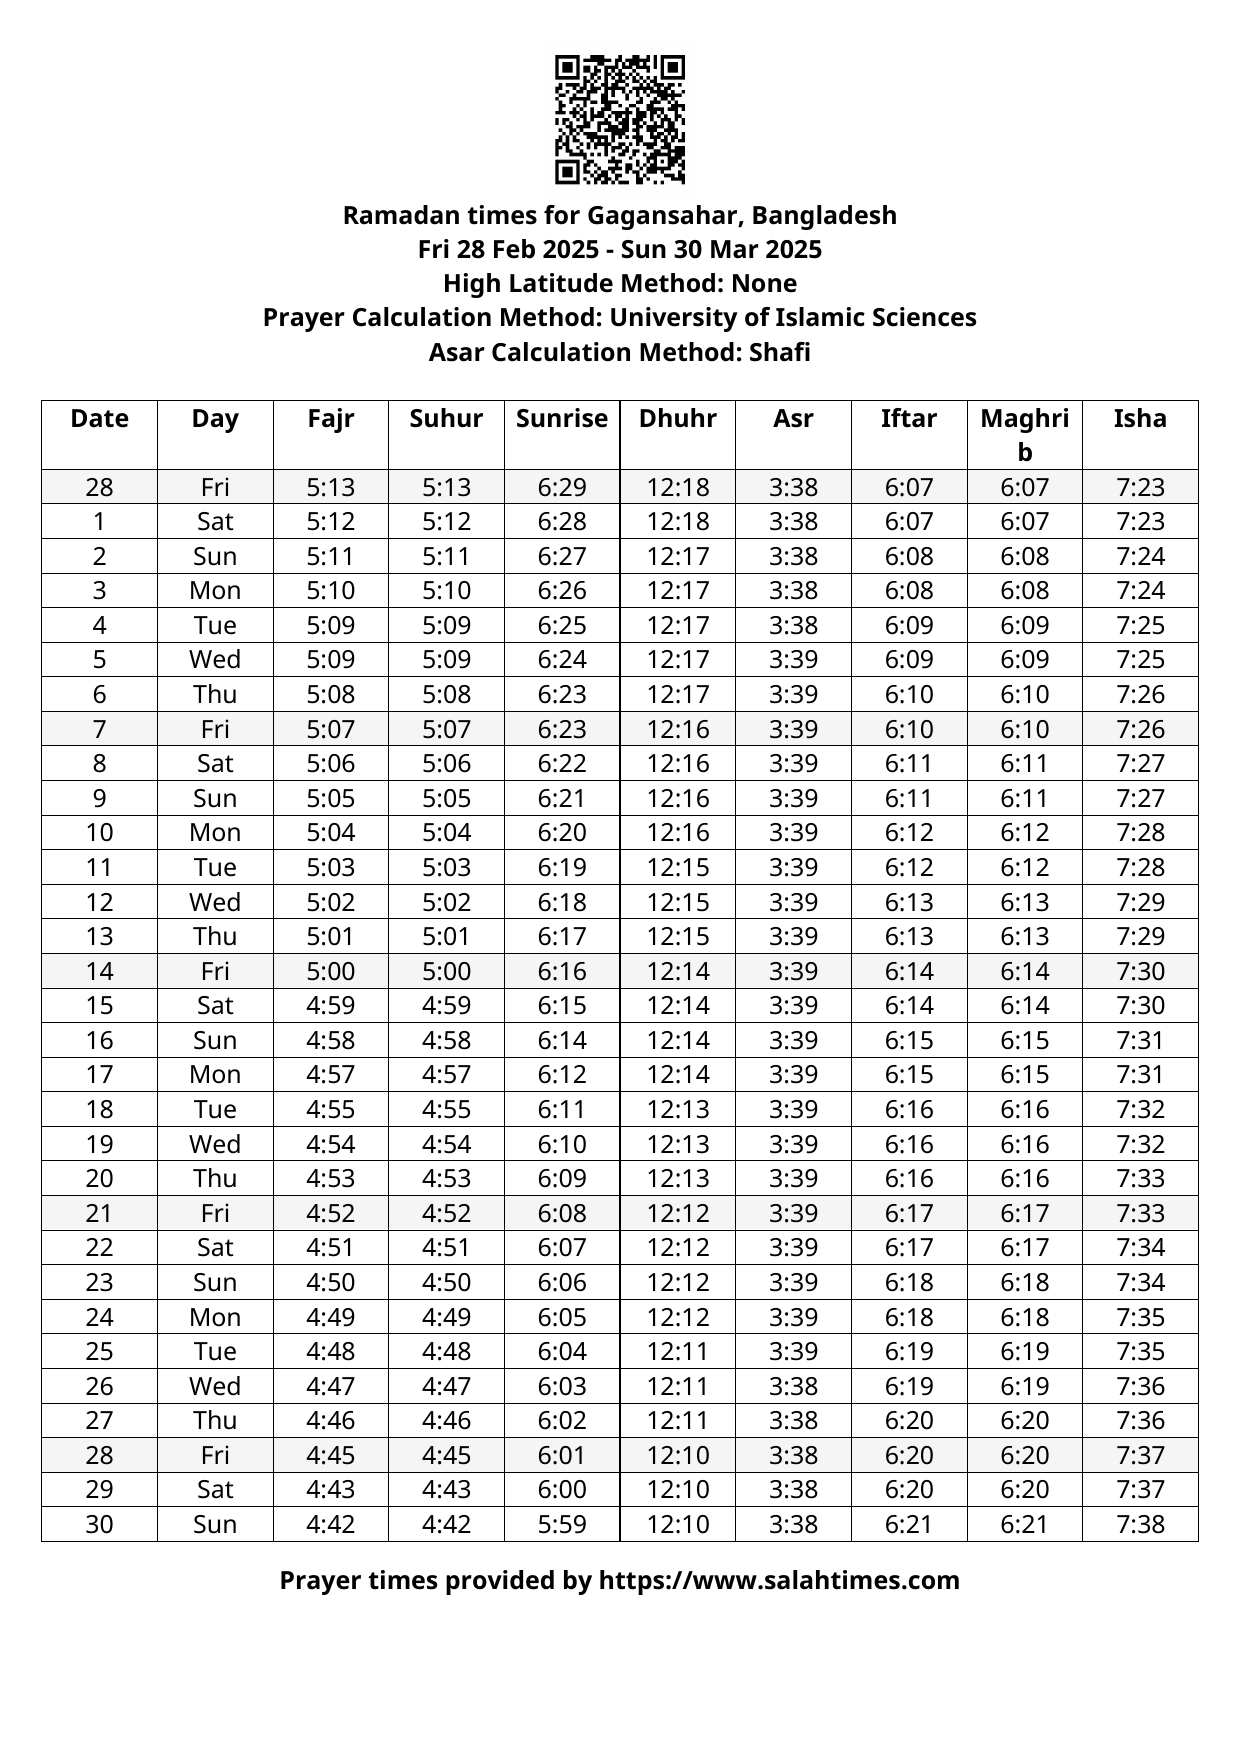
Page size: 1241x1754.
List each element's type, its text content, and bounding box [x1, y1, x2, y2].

table_cell 13 [42, 919, 157, 953]
table_cell 6:08 [852, 574, 967, 607]
table_cell 12:10 [621, 1507, 735, 1541]
table_cell 4:57 [274, 1058, 388, 1091]
table_cell Tue [158, 608, 273, 642]
table_cell 4:50 [389, 1265, 504, 1299]
table_cell 7:35 [1083, 1300, 1198, 1333]
table_cell 7:23 [1083, 504, 1198, 538]
table_cell Fri [158, 470, 273, 503]
table_cell Sat [158, 746, 273, 780]
table_cell 5:08 [389, 677, 504, 711]
table_cell 12:13 [621, 1161, 735, 1195]
table_cell 3 [42, 574, 157, 607]
table_cell 5:10 [274, 574, 388, 607]
table_cell 5:08 [274, 677, 388, 711]
table_cell 4:59 [274, 989, 388, 1022]
table_cell 4:57 [389, 1058, 504, 1091]
table_header Day [158, 401, 273, 469]
table_cell 5:07 [274, 712, 388, 745]
table_cell 6:09 [852, 608, 967, 642]
table_cell 12:16 [621, 816, 735, 849]
table_cell 6:19 [505, 850, 619, 884]
table_cell 23 [42, 1265, 157, 1299]
table_cell 25 [42, 1334, 157, 1368]
table_cell 12:16 [621, 712, 735, 745]
table_cell 5:01 [389, 919, 504, 953]
table_cell 7:28 [1083, 816, 1198, 849]
table_cell 5:01 [274, 919, 388, 953]
table_cell 6:14 [968, 954, 1082, 987]
table_cell 6:09 [968, 643, 1082, 676]
text Asar Calculation Method: Shafi [42, 334, 1198, 368]
table_cell 3:39 [736, 1023, 851, 1057]
table_cell 7:24 [1083, 539, 1198, 572]
table_cell 4:45 [389, 1438, 504, 1472]
table_header Asr [736, 401, 851, 469]
table_cell 6:20 [505, 816, 619, 849]
table_cell 3:39 [736, 954, 851, 987]
table_cell 7:34 [1083, 1265, 1198, 1299]
table_cell 7:36 [1083, 1404, 1198, 1437]
table_cell 4:48 [389, 1334, 504, 1368]
table_cell 5:07 [389, 712, 504, 745]
table_cell 4:52 [389, 1196, 504, 1229]
table_header Isha [1083, 401, 1198, 469]
table_cell 12:11 [621, 1369, 735, 1402]
table_cell 6:07 [852, 504, 967, 538]
table_cell 29 [42, 1473, 157, 1506]
table_cell Mon [158, 816, 273, 849]
table_cell Mon [158, 1300, 273, 1333]
table_cell 6:09 [505, 1161, 619, 1195]
table_cell 6:19 [852, 1369, 967, 1402]
table_cell 6:20 [968, 1473, 1082, 1506]
table_cell 28 [42, 470, 157, 503]
table_cell 6:08 [505, 1196, 619, 1229]
table_cell 6:16 [852, 1127, 967, 1160]
table_cell 4:54 [274, 1127, 388, 1160]
table_cell 6:16 [852, 1092, 967, 1126]
table_cell 10 [42, 816, 157, 849]
table_cell 4:47 [389, 1369, 504, 1402]
table_cell 19 [42, 1127, 157, 1160]
table_cell 3:39 [736, 1092, 851, 1126]
table_cell 6:20 [852, 1473, 967, 1506]
table_cell 7:32 [1083, 1127, 1198, 1160]
table_cell 6:12 [852, 816, 967, 849]
table_cell 6:13 [968, 885, 1082, 918]
table_cell 15 [42, 989, 157, 1022]
table_cell 4:42 [274, 1507, 388, 1541]
table_cell Wed [158, 885, 273, 918]
table_cell 12:14 [621, 954, 735, 987]
table_cell 6:15 [968, 1058, 1082, 1091]
table_cell 4:46 [389, 1404, 504, 1437]
table_cell Sat [158, 1231, 273, 1264]
table_cell 30 [42, 1507, 157, 1541]
table_cell 4:43 [389, 1473, 504, 1506]
table_cell 5 [42, 643, 157, 676]
table_cell 7:27 [1083, 746, 1198, 780]
table_cell 3:38 [736, 470, 851, 503]
table_cell 6:20 [968, 1404, 1082, 1437]
table_cell 6:08 [968, 574, 1082, 607]
table_cell 6:07 [968, 470, 1082, 503]
table_cell 3:38 [736, 504, 851, 538]
table_cell Tue [158, 1092, 273, 1126]
table_cell 6:19 [968, 1369, 1082, 1402]
table_cell 12:15 [621, 919, 735, 953]
table_cell 6:05 [505, 1300, 619, 1333]
table_cell 7:23 [1083, 470, 1198, 503]
table_cell Tue [158, 850, 273, 884]
table_cell 6:08 [852, 539, 967, 572]
table_cell 6:09 [968, 608, 1082, 642]
table_cell 5:13 [389, 470, 504, 503]
table_cell 6:17 [852, 1196, 967, 1229]
table_cell 12:16 [621, 781, 735, 814]
table_cell 12:12 [621, 1196, 735, 1229]
table_cell 6:15 [505, 989, 619, 1022]
table_cell Sun [158, 1507, 273, 1541]
table_cell 7:36 [1083, 1369, 1198, 1402]
table_cell 5:12 [274, 504, 388, 538]
table_cell 6:22 [505, 746, 619, 780]
table_cell 6:10 [505, 1127, 619, 1160]
table_cell 6:07 [852, 470, 967, 503]
table_cell 6:12 [505, 1058, 619, 1091]
table_header Suhur [389, 401, 504, 469]
table_cell 11 [42, 850, 157, 884]
table_cell 6:15 [852, 1023, 967, 1057]
table_cell 3:39 [736, 677, 851, 711]
table_cell 7:35 [1083, 1334, 1198, 1368]
table_cell Thu [158, 677, 273, 711]
table_cell 6:26 [505, 574, 619, 607]
table_cell 18 [42, 1092, 157, 1126]
table_cell 3:39 [736, 919, 851, 953]
table_header Fajr [274, 401, 388, 469]
table_cell 6:10 [852, 712, 967, 745]
table_cell 6:18 [852, 1300, 967, 1333]
table_cell 4 [42, 608, 157, 642]
table_cell 5:09 [389, 643, 504, 676]
table_cell 3:38 [736, 1369, 851, 1402]
table_cell 3:38 [736, 1404, 851, 1437]
table_cell 7:24 [1083, 574, 1198, 607]
text High Latitude Method: None [42, 266, 1198, 300]
table_cell 3:38 [736, 539, 851, 572]
table_cell 5:10 [389, 574, 504, 607]
table_cell 6:13 [852, 919, 967, 953]
table_cell 12:17 [621, 643, 735, 676]
table_cell Fri [158, 1438, 273, 1472]
table_cell 3:39 [736, 816, 851, 849]
table_cell 6:16 [505, 954, 619, 987]
table_cell 6:11 [852, 746, 967, 780]
table_cell 5:11 [274, 539, 388, 572]
table_cell 6:10 [968, 712, 1082, 745]
table_cell 12:14 [621, 1058, 735, 1091]
table_cell 6:27 [505, 539, 619, 572]
table_cell 16 [42, 1023, 157, 1057]
table_cell 6:24 [505, 643, 619, 676]
table_cell 6:21 [505, 781, 619, 814]
table_cell 6:17 [852, 1231, 967, 1264]
table_cell 3:39 [736, 712, 851, 745]
table_cell 7:29 [1083, 919, 1198, 953]
table_cell 5:09 [274, 643, 388, 676]
table_cell 6:03 [505, 1369, 619, 1402]
table_cell 6:17 [968, 1196, 1082, 1229]
table_cell 6:04 [505, 1334, 619, 1368]
table_cell 6:21 [852, 1507, 967, 1541]
table_cell 7:33 [1083, 1161, 1198, 1195]
table_cell 6:13 [968, 919, 1082, 953]
table_cell 3:38 [736, 1507, 851, 1541]
table_cell 12:15 [621, 850, 735, 884]
table_cell 21 [42, 1196, 157, 1229]
table_cell 7:25 [1083, 643, 1198, 676]
table_cell 7:33 [1083, 1196, 1198, 1229]
table_cell 6:16 [852, 1161, 967, 1195]
table_cell Fri [158, 1196, 273, 1229]
table_cell 3:39 [736, 1161, 851, 1195]
table_cell 12:14 [621, 989, 735, 1022]
table_cell Sun [158, 539, 273, 572]
table_cell 6:00 [505, 1473, 619, 1506]
table_cell 4:55 [389, 1092, 504, 1126]
table_cell Sat [158, 989, 273, 1022]
table_cell 6:14 [505, 1023, 619, 1057]
table_cell 5:02 [274, 885, 388, 918]
table_cell 6:19 [852, 1334, 967, 1368]
table_cell 12:12 [621, 1231, 735, 1264]
table_cell Sat [158, 1473, 273, 1506]
table_cell 12:11 [621, 1404, 735, 1437]
table_cell 5:59 [505, 1507, 619, 1541]
table_cell 26 [42, 1369, 157, 1402]
table_cell 5:00 [389, 954, 504, 987]
table_cell 3:39 [736, 1300, 851, 1333]
table_header Iftar [852, 401, 967, 469]
table_cell 6:13 [852, 885, 967, 918]
table_cell Sun [158, 1023, 273, 1057]
table_cell 3:39 [736, 746, 851, 780]
table_cell 5:04 [274, 816, 388, 849]
table_cell 6:29 [505, 470, 619, 503]
table_cell 7 [42, 712, 157, 745]
table_cell 4:54 [389, 1127, 504, 1160]
table_cell Sun [158, 1265, 273, 1299]
table_cell 6:16 [968, 1161, 1082, 1195]
table_cell 12:11 [621, 1334, 735, 1368]
table_cell 5:09 [389, 608, 504, 642]
table_cell 6:23 [505, 677, 619, 711]
table_cell Thu [158, 1161, 273, 1195]
table_cell 4:51 [389, 1231, 504, 1264]
table_cell 5:13 [274, 470, 388, 503]
table_cell 5:04 [389, 816, 504, 849]
table_cell 12:16 [621, 746, 735, 780]
table_cell 3:39 [736, 1127, 851, 1160]
table_cell 7:29 [1083, 885, 1198, 918]
table_cell 6 [42, 677, 157, 711]
table_cell 5:06 [274, 746, 388, 780]
table_cell 6:18 [852, 1265, 967, 1299]
table_cell 3:39 [736, 1265, 851, 1299]
table_cell 9 [42, 781, 157, 814]
table_cell 6:15 [968, 1023, 1082, 1057]
table_cell 6:28 [505, 504, 619, 538]
table_cell 7:37 [1083, 1438, 1198, 1472]
table_cell 6:12 [852, 850, 967, 884]
table_cell 6:14 [852, 954, 967, 987]
table_cell 12:13 [621, 1092, 735, 1126]
table_cell 3:39 [736, 781, 851, 814]
table_cell 3:39 [736, 850, 851, 884]
table_cell 3:38 [736, 1438, 851, 1472]
table_cell 6:20 [852, 1404, 967, 1437]
table_cell Fri [158, 712, 273, 745]
table_cell 6:11 [852, 781, 967, 814]
table_cell 4:50 [274, 1265, 388, 1299]
table_cell 4:55 [274, 1092, 388, 1126]
table_cell 12:17 [621, 677, 735, 711]
table_cell 5:03 [274, 850, 388, 884]
table_cell 4:53 [274, 1161, 388, 1195]
table_cell Wed [158, 1127, 273, 1160]
table_cell 7:27 [1083, 781, 1198, 814]
table_cell Thu [158, 919, 273, 953]
table_cell 6:16 [968, 1092, 1082, 1126]
text Prayer times provided by https://www.salahtimes.com [42, 1563, 1198, 1597]
table_cell 27 [42, 1404, 157, 1437]
table_cell 5:05 [274, 781, 388, 814]
table_cell 12:17 [621, 574, 735, 607]
table_cell 4:43 [274, 1473, 388, 1506]
table_cell 4:58 [274, 1023, 388, 1057]
table_cell 2 [42, 539, 157, 572]
table_cell 4:51 [274, 1231, 388, 1264]
table_cell 6:07 [505, 1231, 619, 1264]
table_cell 6:10 [852, 677, 967, 711]
table_cell 24 [42, 1300, 157, 1333]
table_cell 7:30 [1083, 954, 1198, 987]
table_cell Mon [158, 1058, 273, 1091]
table_cell 6:18 [505, 885, 619, 918]
table_cell Thu [158, 1404, 273, 1437]
table_cell 12:12 [621, 1265, 735, 1299]
table_header Maghrib [968, 401, 1082, 469]
table_cell 22 [42, 1231, 157, 1264]
table_cell Wed [158, 643, 273, 676]
table_cell 6:18 [968, 1300, 1082, 1333]
table_cell 6:08 [968, 539, 1082, 572]
table_cell 6:11 [968, 781, 1082, 814]
table_cell 5:02 [389, 885, 504, 918]
table_cell 4:49 [389, 1300, 504, 1333]
table_cell 3:39 [736, 885, 851, 918]
table_cell 20 [42, 1161, 157, 1195]
table_cell 6:19 [968, 1334, 1082, 1368]
table_cell 7:26 [1083, 677, 1198, 711]
table_cell 6:14 [968, 989, 1082, 1022]
table_cell 3:39 [736, 1058, 851, 1091]
table_cell Mon [158, 574, 273, 607]
table_cell Sat [158, 504, 273, 538]
table_cell 12:10 [621, 1438, 735, 1472]
table_cell 7:30 [1083, 989, 1198, 1022]
table_cell 7:37 [1083, 1473, 1198, 1506]
table_cell 5:03 [389, 850, 504, 884]
table_cell 3:38 [736, 574, 851, 607]
table_cell 5:09 [274, 608, 388, 642]
table_header Date [42, 401, 157, 469]
table_cell 4:49 [274, 1300, 388, 1333]
table_cell 6:10 [968, 677, 1082, 711]
table_cell 4:46 [274, 1404, 388, 1437]
table_cell 12:17 [621, 539, 735, 572]
table_cell 7:32 [1083, 1092, 1198, 1126]
table_cell 5:12 [389, 504, 504, 538]
table_cell 7:34 [1083, 1231, 1198, 1264]
text Ramadan times for Gagansahar, Bangladesh [42, 198, 1198, 232]
table_cell Tue [158, 1334, 273, 1368]
table_cell 12:14 [621, 1023, 735, 1057]
table_cell 6:01 [505, 1438, 619, 1472]
table_cell Wed [158, 1369, 273, 1402]
table_header Dhuhr [621, 401, 735, 469]
table_cell 4:47 [274, 1369, 388, 1402]
table_cell 6:16 [968, 1127, 1082, 1160]
table_cell 14 [42, 954, 157, 987]
table_cell Fri [158, 954, 273, 987]
table_cell 12:12 [621, 1300, 735, 1333]
table_cell 3:39 [736, 989, 851, 1022]
table_cell 6:25 [505, 608, 619, 642]
table_cell 7:26 [1083, 712, 1198, 745]
table_cell 12:18 [621, 504, 735, 538]
table_cell 12:10 [621, 1473, 735, 1506]
table_cell 6:20 [852, 1438, 967, 1472]
table_cell 5:06 [389, 746, 504, 780]
table_header Sunrise [505, 401, 619, 469]
table_cell 6:14 [852, 989, 967, 1022]
table_cell 5:00 [274, 954, 388, 987]
table_cell 6:12 [968, 816, 1082, 849]
text Fri 28 Feb 2025 - Sun 30 Mar 2025 [42, 232, 1198, 266]
table_cell 12:13 [621, 1127, 735, 1160]
table_cell 6:17 [505, 919, 619, 953]
table_cell 4:58 [389, 1023, 504, 1057]
table_cell 6:15 [852, 1058, 967, 1091]
table_cell 6:21 [968, 1507, 1082, 1541]
table_cell 4:45 [274, 1438, 388, 1472]
table_cell 3:38 [736, 1473, 851, 1506]
table_cell 7:31 [1083, 1058, 1198, 1091]
table_cell 6:18 [968, 1265, 1082, 1299]
table_cell 6:11 [968, 746, 1082, 780]
table_cell 7:31 [1083, 1023, 1198, 1057]
table_cell 3:39 [736, 1231, 851, 1264]
table_cell 17 [42, 1058, 157, 1091]
table_cell 3:39 [736, 1334, 851, 1368]
table_cell 6:23 [505, 712, 619, 745]
picture [542, 41, 699, 198]
table_cell 28 [42, 1438, 157, 1472]
table_cell 4:53 [389, 1161, 504, 1195]
table_cell 6:20 [968, 1438, 1082, 1472]
table_cell 7:38 [1083, 1507, 1198, 1541]
table_cell 7:25 [1083, 608, 1198, 642]
table_cell 3:39 [736, 643, 851, 676]
table_cell 6:09 [852, 643, 967, 676]
table_cell 6:11 [505, 1092, 619, 1126]
table_cell 12:18 [621, 470, 735, 503]
table_cell 12:17 [621, 608, 735, 642]
text Prayer Calculation Method: University of Islamic Sciences [42, 300, 1198, 334]
table_cell 7:28 [1083, 850, 1198, 884]
table_cell 5:11 [389, 539, 504, 572]
table_cell 4:59 [389, 989, 504, 1022]
table_cell 6:17 [968, 1231, 1082, 1264]
table_cell 1 [42, 504, 157, 538]
table_cell 6:07 [968, 504, 1082, 538]
table_cell Sun [158, 781, 273, 814]
table_cell 6:02 [505, 1404, 619, 1437]
table_cell 8 [42, 746, 157, 780]
table_cell 12 [42, 885, 157, 918]
table_cell 12:15 [621, 885, 735, 918]
table_cell 4:52 [274, 1196, 388, 1229]
table_cell 3:38 [736, 608, 851, 642]
table_cell 5:05 [389, 781, 504, 814]
table_cell 3:39 [736, 1196, 851, 1229]
table_cell 6:06 [505, 1265, 619, 1299]
table_cell 4:42 [389, 1507, 504, 1541]
table_cell 6:12 [968, 850, 1082, 884]
table_cell 4:48 [274, 1334, 388, 1368]
